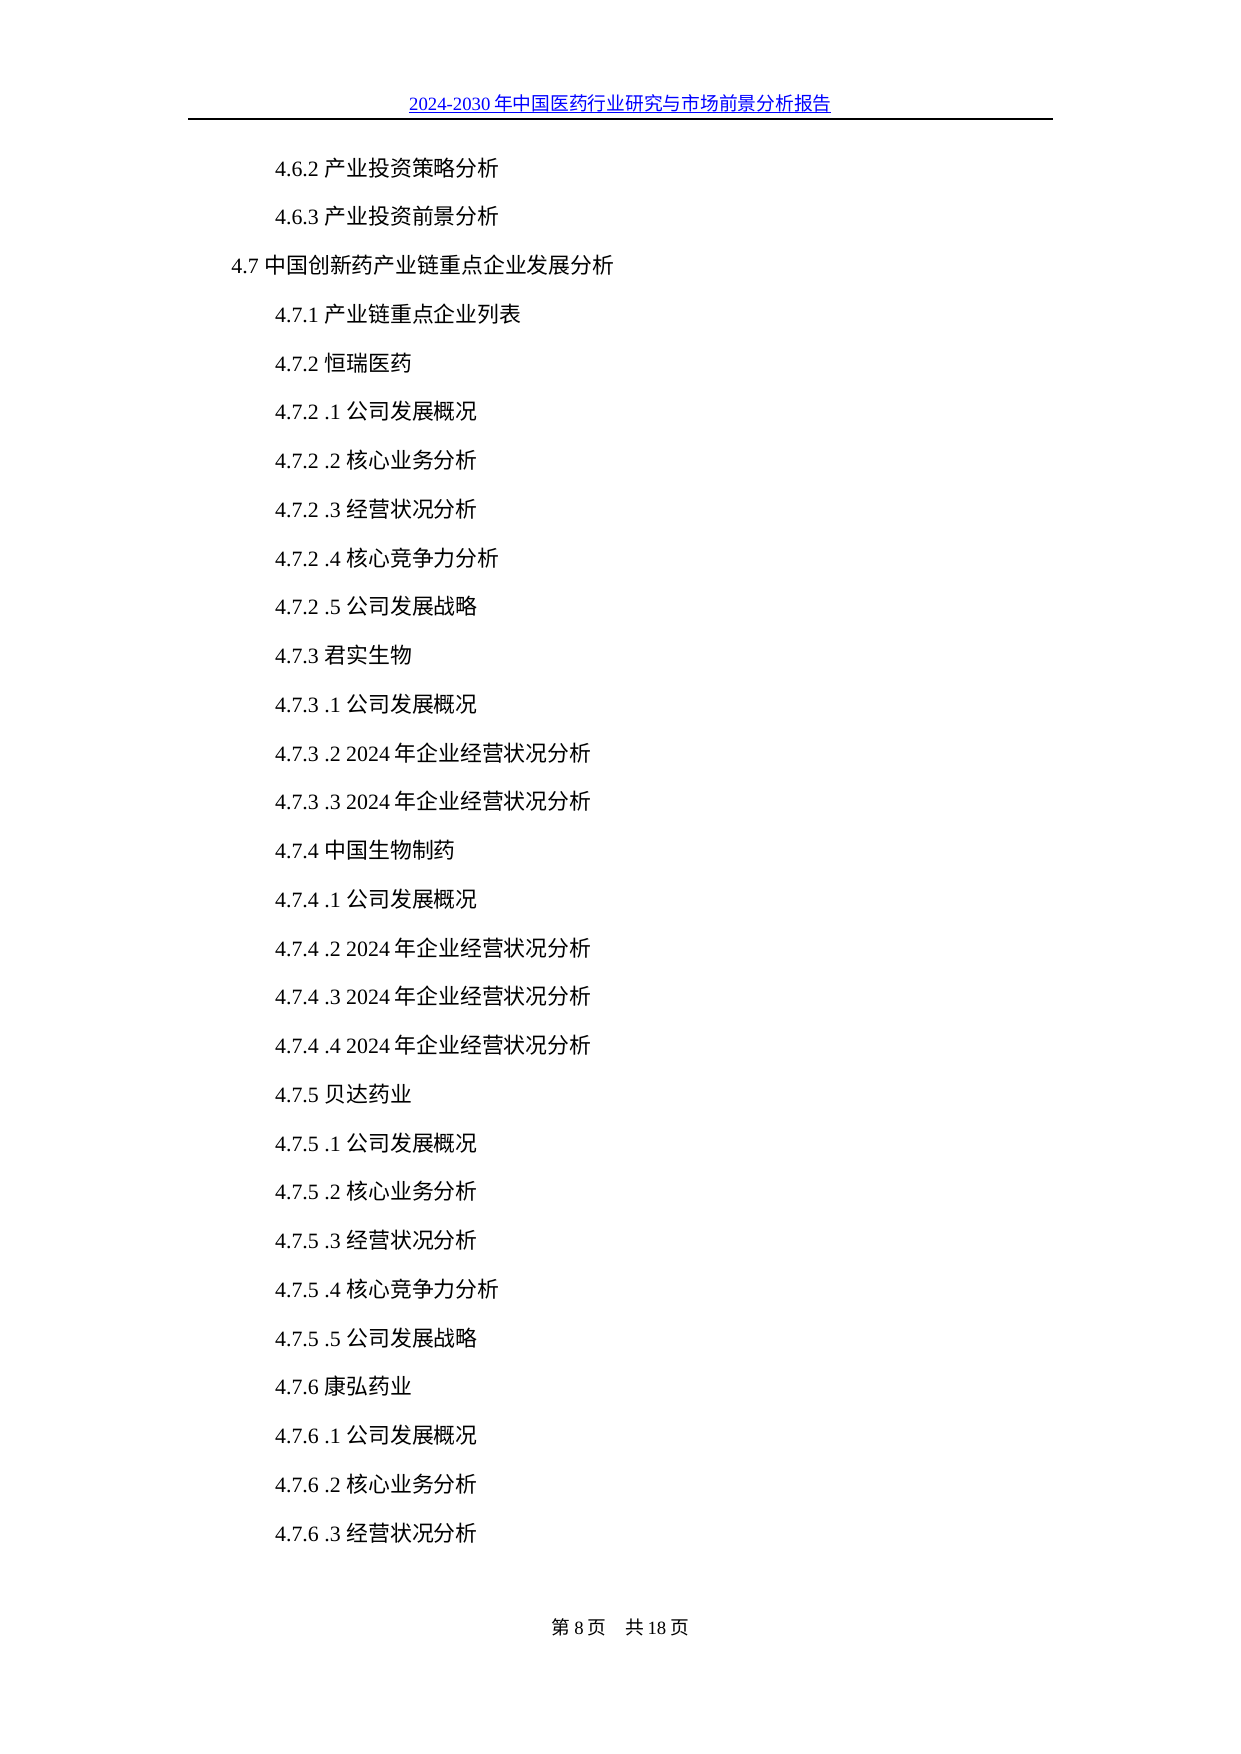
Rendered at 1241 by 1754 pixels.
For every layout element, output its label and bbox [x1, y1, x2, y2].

text [187, 150, 1053, 1548]
